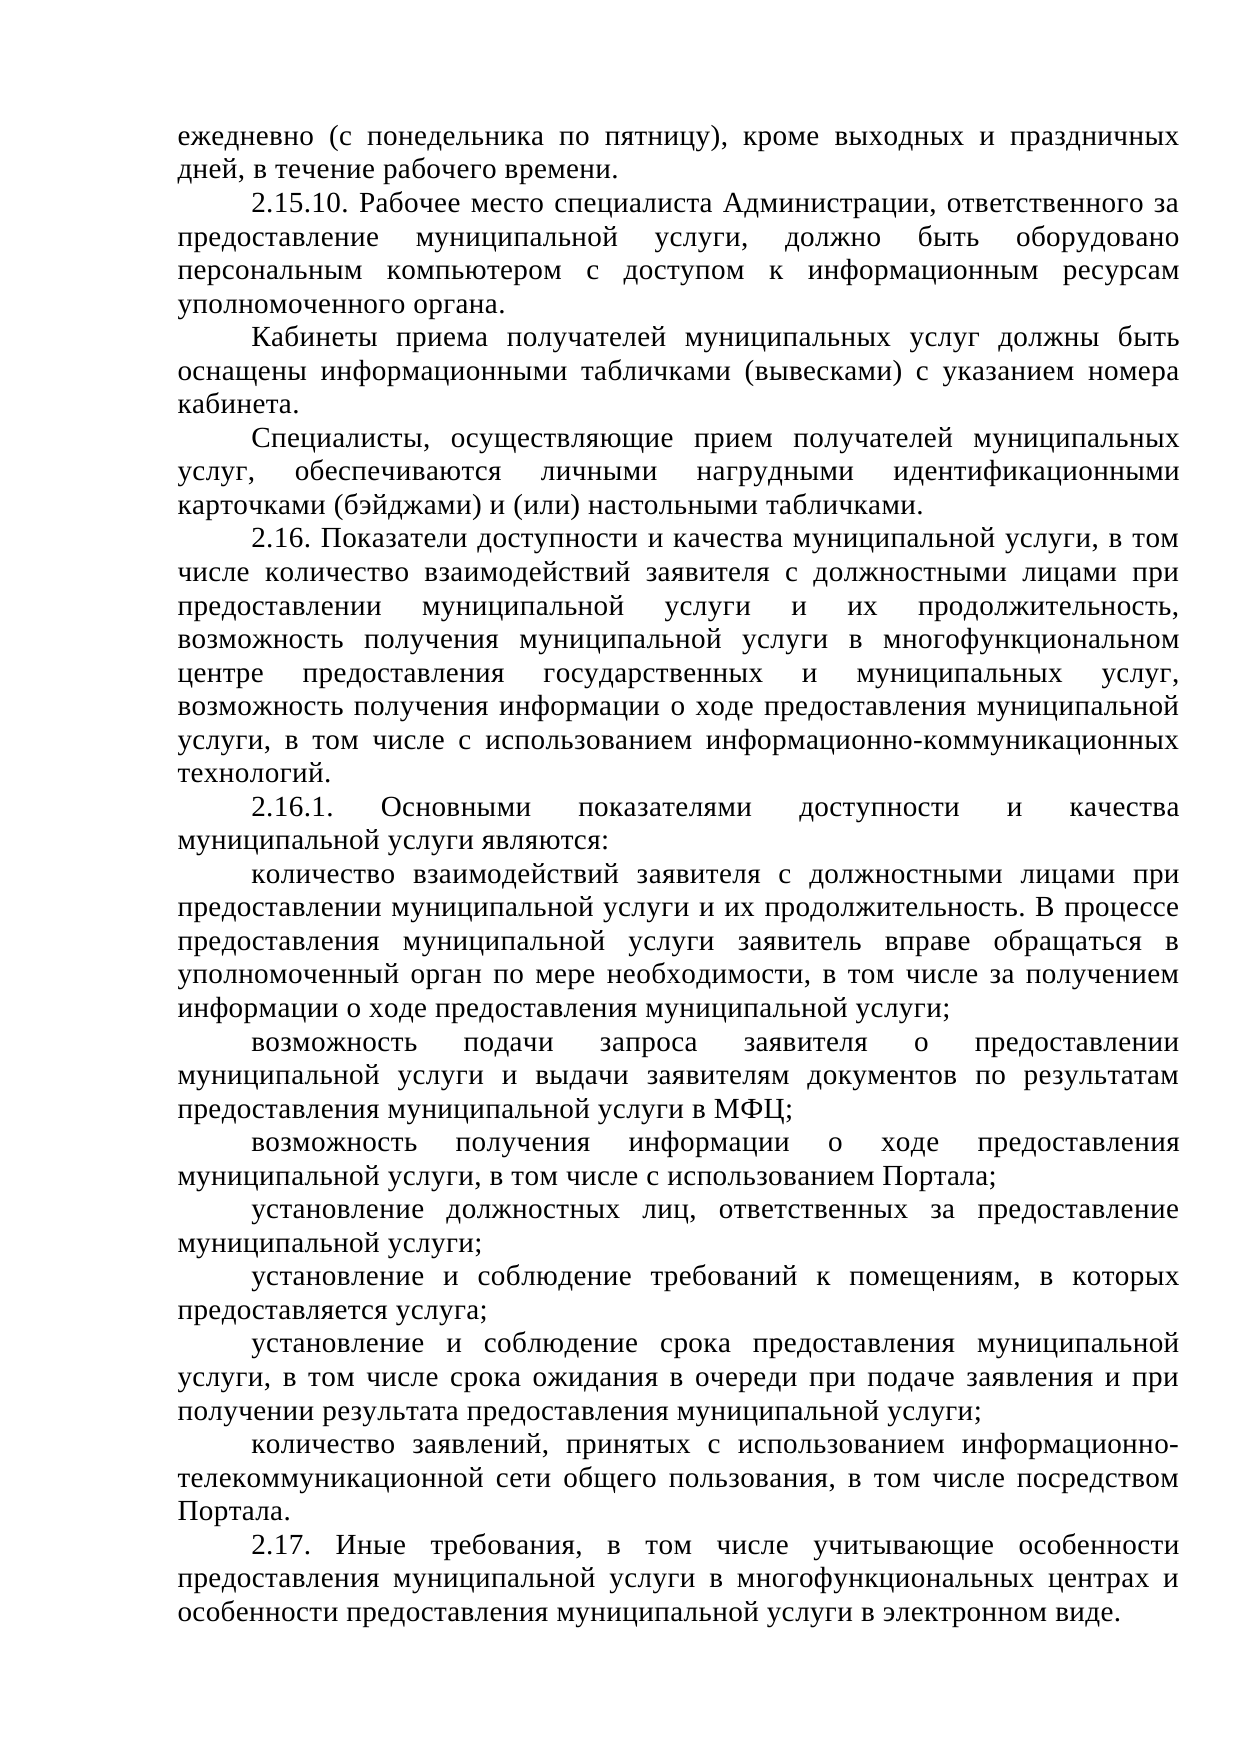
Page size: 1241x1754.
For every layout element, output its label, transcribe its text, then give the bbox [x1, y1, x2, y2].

text возможность подачи запроса заявителя о предоставлении муниципальной услуги и выдачи заявителям документов по результатам предоставления муниципальной услуги в МФЦ; [177, 1024, 1181, 1124]
text возможность получения информации о ходе предоставления муниципальной услуги, в том числе с использованием Портала; [177, 1124, 1181, 1191]
text количество взаимодействий заявителя с должностными лицами при предоставлении муниципальной услуги и их продолжительность. В процессе предоставления муниципальной услуги заявитель вправе обращаться в уполномоченный орган по мере необходимости, в том числе за получением информации о ходе предоставления муниципальной услуги; [177, 856, 1181, 1024]
text 2.16. Показатели доступности и качества муниципальной услуги, в том числе количество взаимодействий заявителя с должностными лицами при предоставлении муниципальной услуги и их продолжительность, возможность получения муниципальной услуги в многофункциональном центре предоставления государственных и муниципальных услуг, возможность получения информации о ходе предоставления муниципальной услуги, в том числе с использованием информационно-коммуникационных технологий. [177, 521, 1181, 789]
text Кабинеты приема получателей муниципальных услуг должны быть оснащены информационными табличками (вывесками) с указанием номера кабинета. [177, 319, 1181, 420]
text установление и соблюдение требований к помещениям, в которых предоставляется услуга; [177, 1258, 1181, 1326]
text 2.15.10. Рабочее место специалиста Администрации, ответственного за предоставление муниципальной услуги, должно быть оборудовано персональным компьютером с доступом к информационным ресурсам уполномоченного органа. [177, 185, 1181, 319]
text установление должностных лиц, ответственных за предоставление муниципальной услуги; [177, 1191, 1181, 1258]
text установление и соблюдение срока предоставления муниципальной услуги, в том числе срока ожидания в очереди при подаче заявления и при получении результата предоставления муниципальной услуги; [177, 1326, 1181, 1426]
text 2.16.1. Основными показателями доступности и качества муниципальной услуги являются: [177, 789, 1181, 856]
text 2.17. Иные требования, в том числе учитывающие особенности предоставления муниципальной услуги в многофункциональных центрах и особенности предоставления муниципальной услуги в электронном виде. [177, 1527, 1181, 1627]
text количество заявлений, принятых с использованием информационно-телекоммуникационной сети общего пользования, в том числе посредством Портала. [177, 1426, 1181, 1527]
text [177, 118, 1181, 185]
text Специалисты, осуществляющие прием получателей муниципальных услуг, обеспечиваются личными нагрудными идентификационными карточками (бэйджами) и (или) настольными табличками. [177, 420, 1181, 521]
